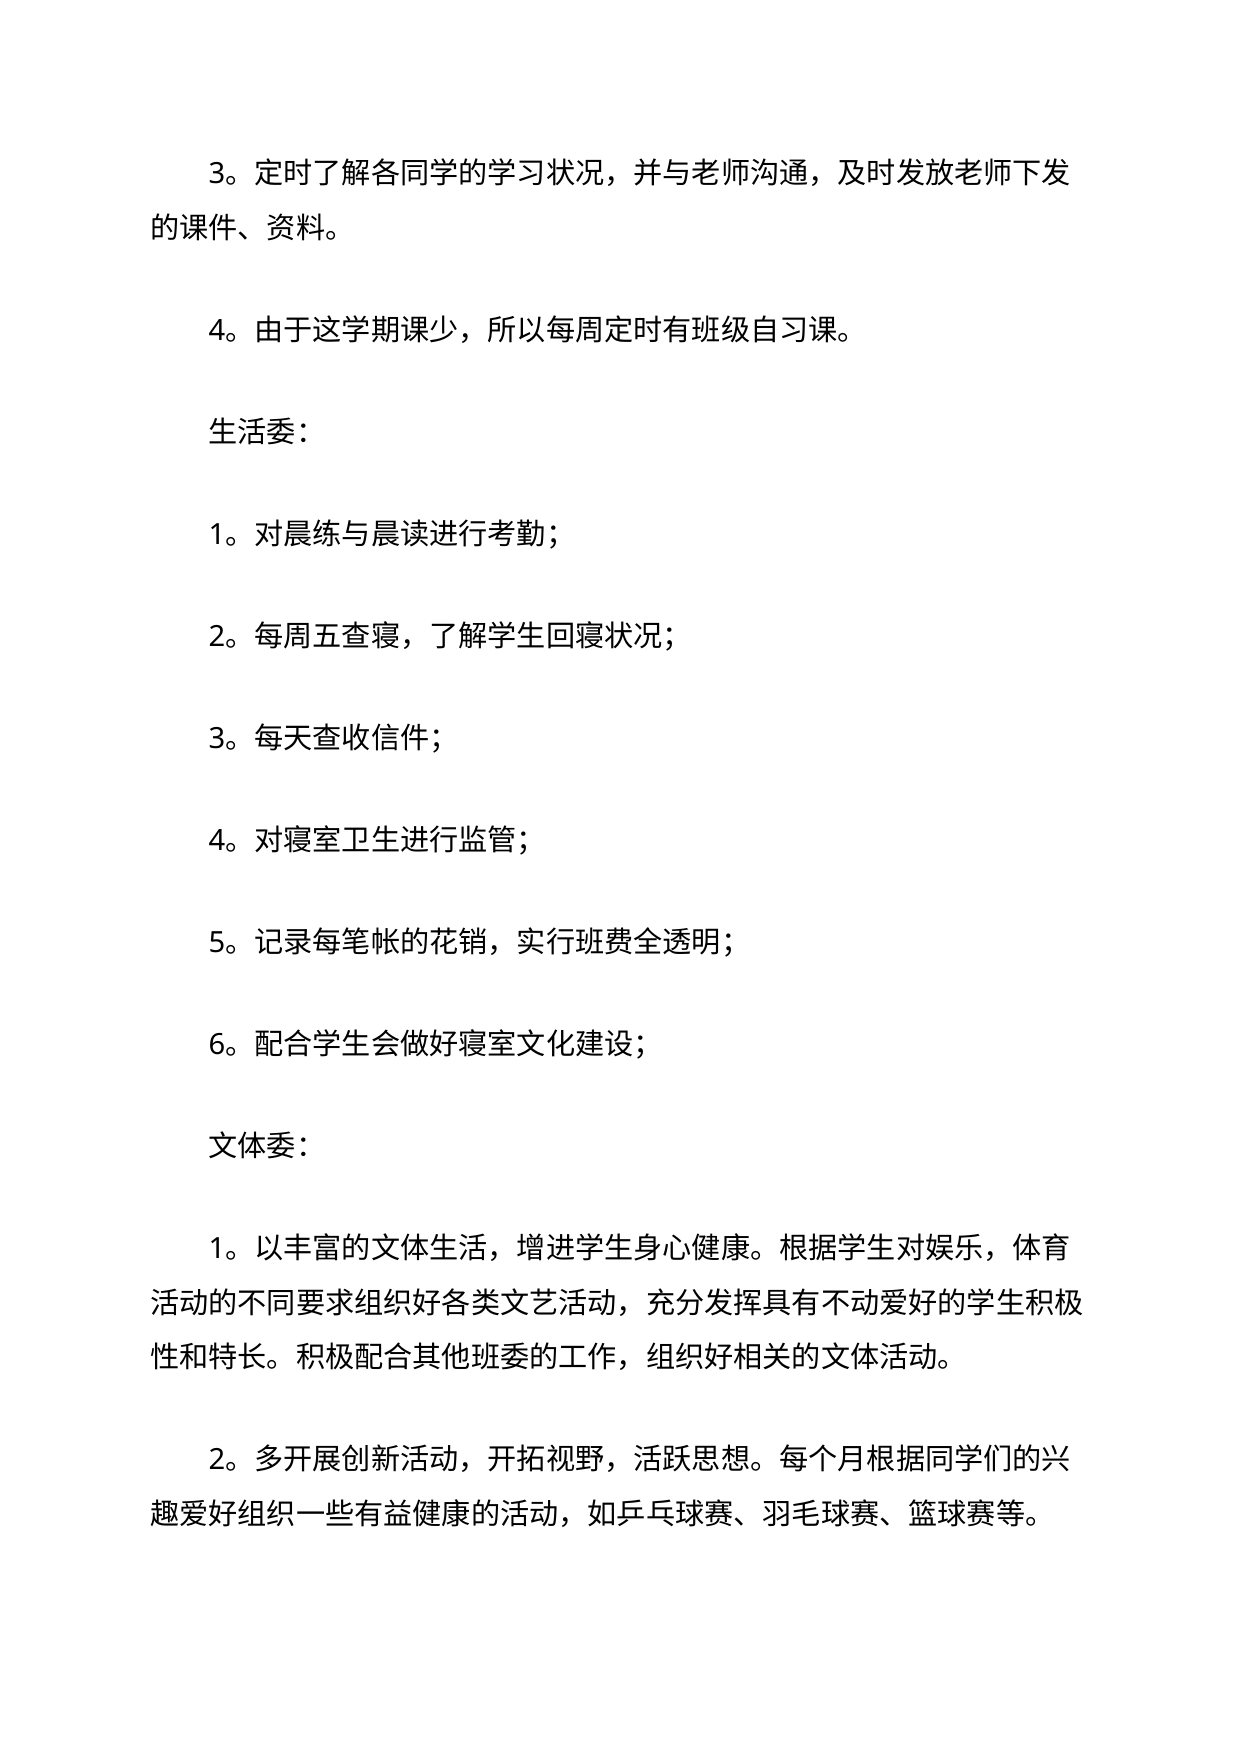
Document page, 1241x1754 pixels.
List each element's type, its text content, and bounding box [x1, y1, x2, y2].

text 5。记录每笔帐的花销，实行班费全透明； [150, 918, 1090, 961]
text 4。由于这学期课少，所以每周定时有班级自习课。 [150, 307, 1090, 349]
text 6。配合学生会做好寝室文化建设； [150, 1020, 1090, 1063]
text 1。以丰富的文体生活，增进学生身心健康。根据学生对娱乐，体育活动的不同要求组织好各类文艺活动，充分发挥具有不动爱好的学生积极性和特长。积极配合其他班委的工作，组织好相关的文体活动。 [150, 1224, 1090, 1376]
text 生活委： [150, 409, 1090, 451]
text 4。对寝室卫生进行监管； [150, 816, 1090, 859]
text 3。每天查收信件； [150, 714, 1090, 757]
text 1。对晨练与晨读进行考勤； [150, 511, 1090, 553]
text 3。定时了解各同学的学习状况，并与老师沟通，及时发放老师下发的课件、资料。 [150, 150, 1090, 247]
text 文体委： [150, 1122, 1090, 1165]
text 2。多开展创新活动，开拓视野，活跃思想。每个月根据同学们的兴趣爱好组织一些有益健康的活动，如乒乓球赛、羽毛球赛、篮球赛等。 [150, 1436, 1090, 1533]
text 2。每周五查寝，了解学生回寝状况； [150, 612, 1090, 655]
